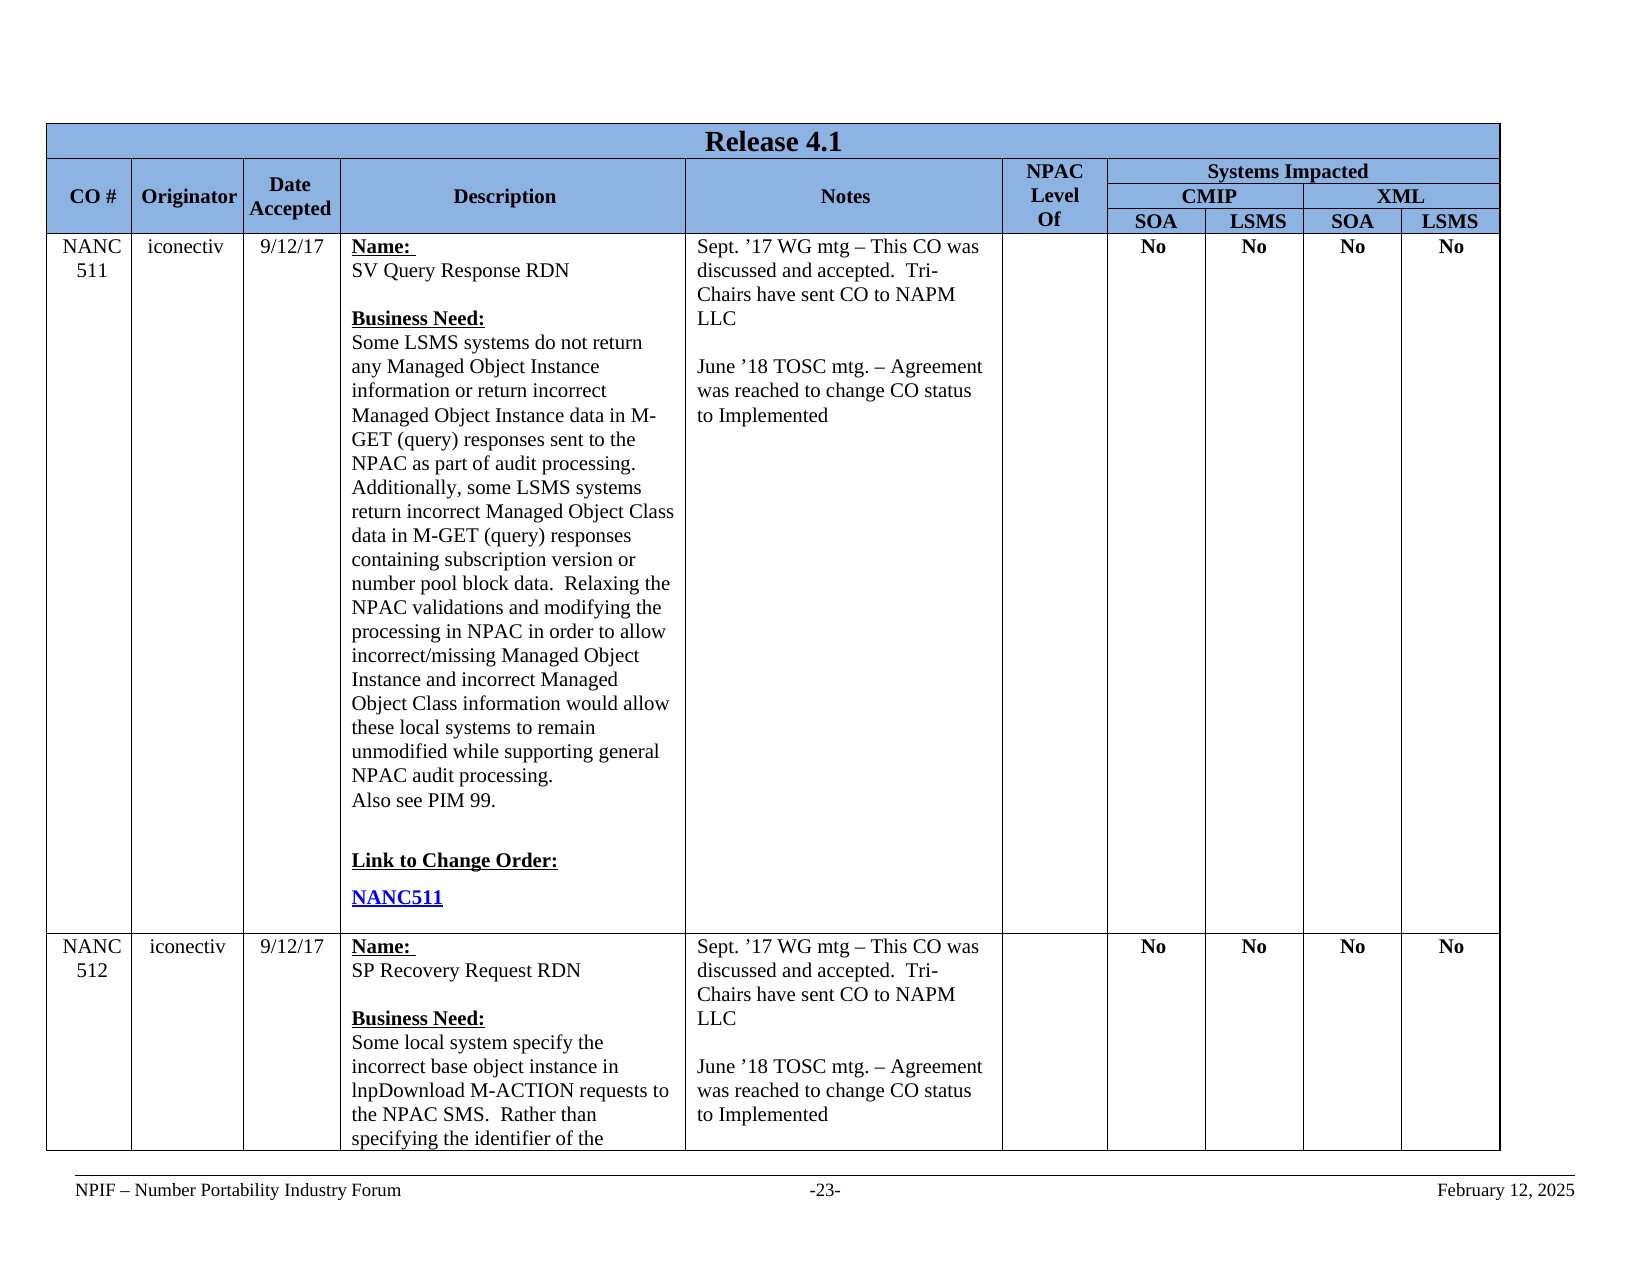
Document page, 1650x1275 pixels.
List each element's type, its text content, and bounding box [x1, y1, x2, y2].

table_header Release 4.1 [47, 124, 1499, 158]
table_cell XML [1304, 184, 1499, 208]
table_cell No [1108, 934, 1205, 1150]
table_cell iconectiv [132, 934, 243, 1150]
table_cell CMIP [1108, 184, 1303, 208]
table_cell No [1402, 234, 1499, 933]
table_cell CO # [47, 159, 131, 233]
table_cell No [1108, 234, 1205, 933]
table_cell SOA [1304, 209, 1401, 233]
table_cell No [1304, 934, 1401, 1150]
table_cell Notes [686, 159, 1002, 233]
table_cell Originator [132, 159, 243, 233]
table_cell No [1206, 234, 1303, 933]
table_cell [1003, 234, 1107, 933]
table_cell SOA [1108, 209, 1205, 233]
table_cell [686, 934, 1002, 1150]
table_cell Date Accepted [244, 159, 340, 233]
table_cell iconectiv [132, 234, 243, 933]
table_cell 9/12/17 [244, 234, 340, 933]
table_cell 9/12/17 [244, 934, 340, 1150]
table_cell No [1402, 934, 1499, 1150]
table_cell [341, 934, 685, 1150]
table_cell Name: SV Query Response RDN Business Need: Some LSMS systems do not return any Managed Object Instance information or return incorrect Managed Object Instance data in M-GET (query) responses sent to the NPAC as part of audit processing. Additionally, some LSMS systems return incorrect Managed Object Class data in M-GET (query) responses containing subscription version or number pool block data. Relaxing the NPAC validations and modifying the processing in NPAC in order to allow incorrect/missing Managed Object Instance and incorrect Managed Object Class information would allow these local systems to remain unmodified while supporting general NPAC audit processing. Also see PIM 99. Link to Change Order: NANC511 [341, 234, 685, 933]
table_cell NANC 511 [47, 234, 131, 933]
table_cell NANC 512 [47, 934, 131, 1150]
table_cell No [1304, 234, 1401, 933]
table_cell Description [341, 159, 685, 233]
table_cell LSMS [1402, 209, 1499, 233]
table_cell NPAC Level Of Effort [1003, 159, 1107, 233]
table_cell Systems Impacted [1108, 159, 1499, 183]
table_cell LSMS [1206, 209, 1303, 233]
table_cell [1003, 934, 1107, 1150]
table_cell No [1206, 934, 1303, 1150]
